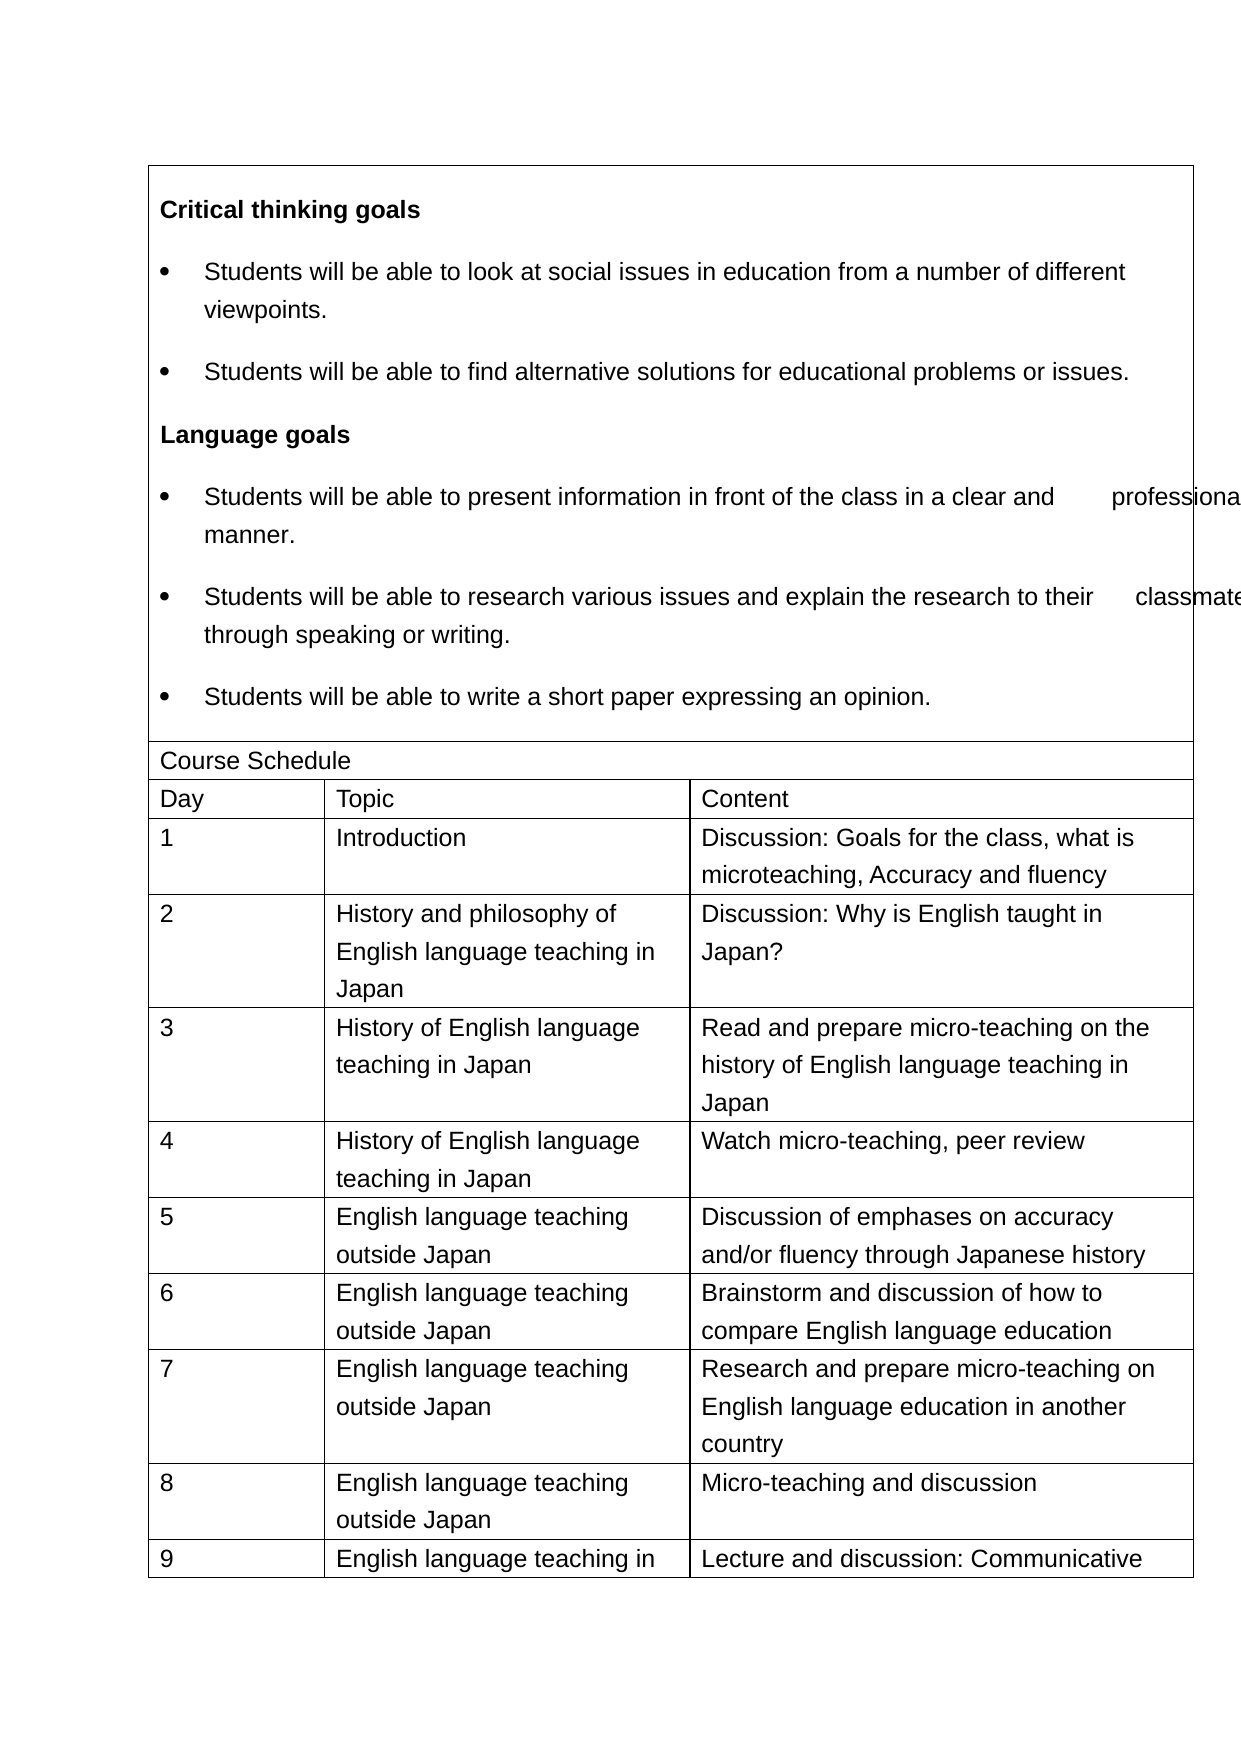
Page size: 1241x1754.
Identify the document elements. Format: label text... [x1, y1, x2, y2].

table_cell Content [691, 780, 1193, 818]
table_cell Research and prepare micro-teaching on English language education in another country [691, 1350, 1193, 1462]
table_cell Watch micro-teaching, peer review [691, 1122, 1193, 1197]
table_cell Micro-teaching and discussion [691, 1464, 1193, 1538]
table_cell English language teaching outside Japan [325, 1464, 689, 1538]
table_cell Read and prepare micro-teaching on the history of English language teaching in Japan [691, 1008, 1193, 1121]
table_cell Introduction [325, 819, 689, 894]
table_cell Discussion of emphases on accuracy and/or fluency through Japanese history [691, 1198, 1193, 1273]
table_cell English language teaching outside Japan [325, 1274, 689, 1349]
table_cell Brainstorm and discussion of how to compare English language education [691, 1274, 1193, 1349]
table_cell 9 [149, 1540, 324, 1577]
table_cell 5 [149, 1198, 324, 1273]
table_cell English language teaching outside Japan [325, 1198, 689, 1273]
table_cell Discussion: Goals for the class, what is microteaching, Accuracy and fluency [691, 819, 1193, 894]
table_cell Discussion: Why is English taught in Japan? [691, 895, 1193, 1007]
table_cell History and philosophy of English language teaching in Japan [325, 895, 689, 1007]
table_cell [149, 166, 1193, 741]
table_cell 6 [149, 1274, 324, 1349]
table_cell 1 [149, 819, 324, 894]
table_cell 3 [149, 1008, 324, 1121]
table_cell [325, 1540, 689, 1577]
table_cell Day [149, 780, 324, 818]
table_cell English language teaching outside Japan [325, 1350, 689, 1462]
table_cell 8 [149, 1464, 324, 1538]
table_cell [691, 1540, 1193, 1577]
table_cell Course Schedule [149, 742, 1193, 779]
table_cell Topic [325, 780, 689, 818]
table_cell 7 [149, 1350, 324, 1462]
table_cell History of English language teaching in Japan [325, 1122, 689, 1197]
table_cell 4 [149, 1122, 324, 1197]
table_cell 2 [149, 895, 324, 1007]
table_cell History of English language teaching in Japan [325, 1008, 689, 1121]
